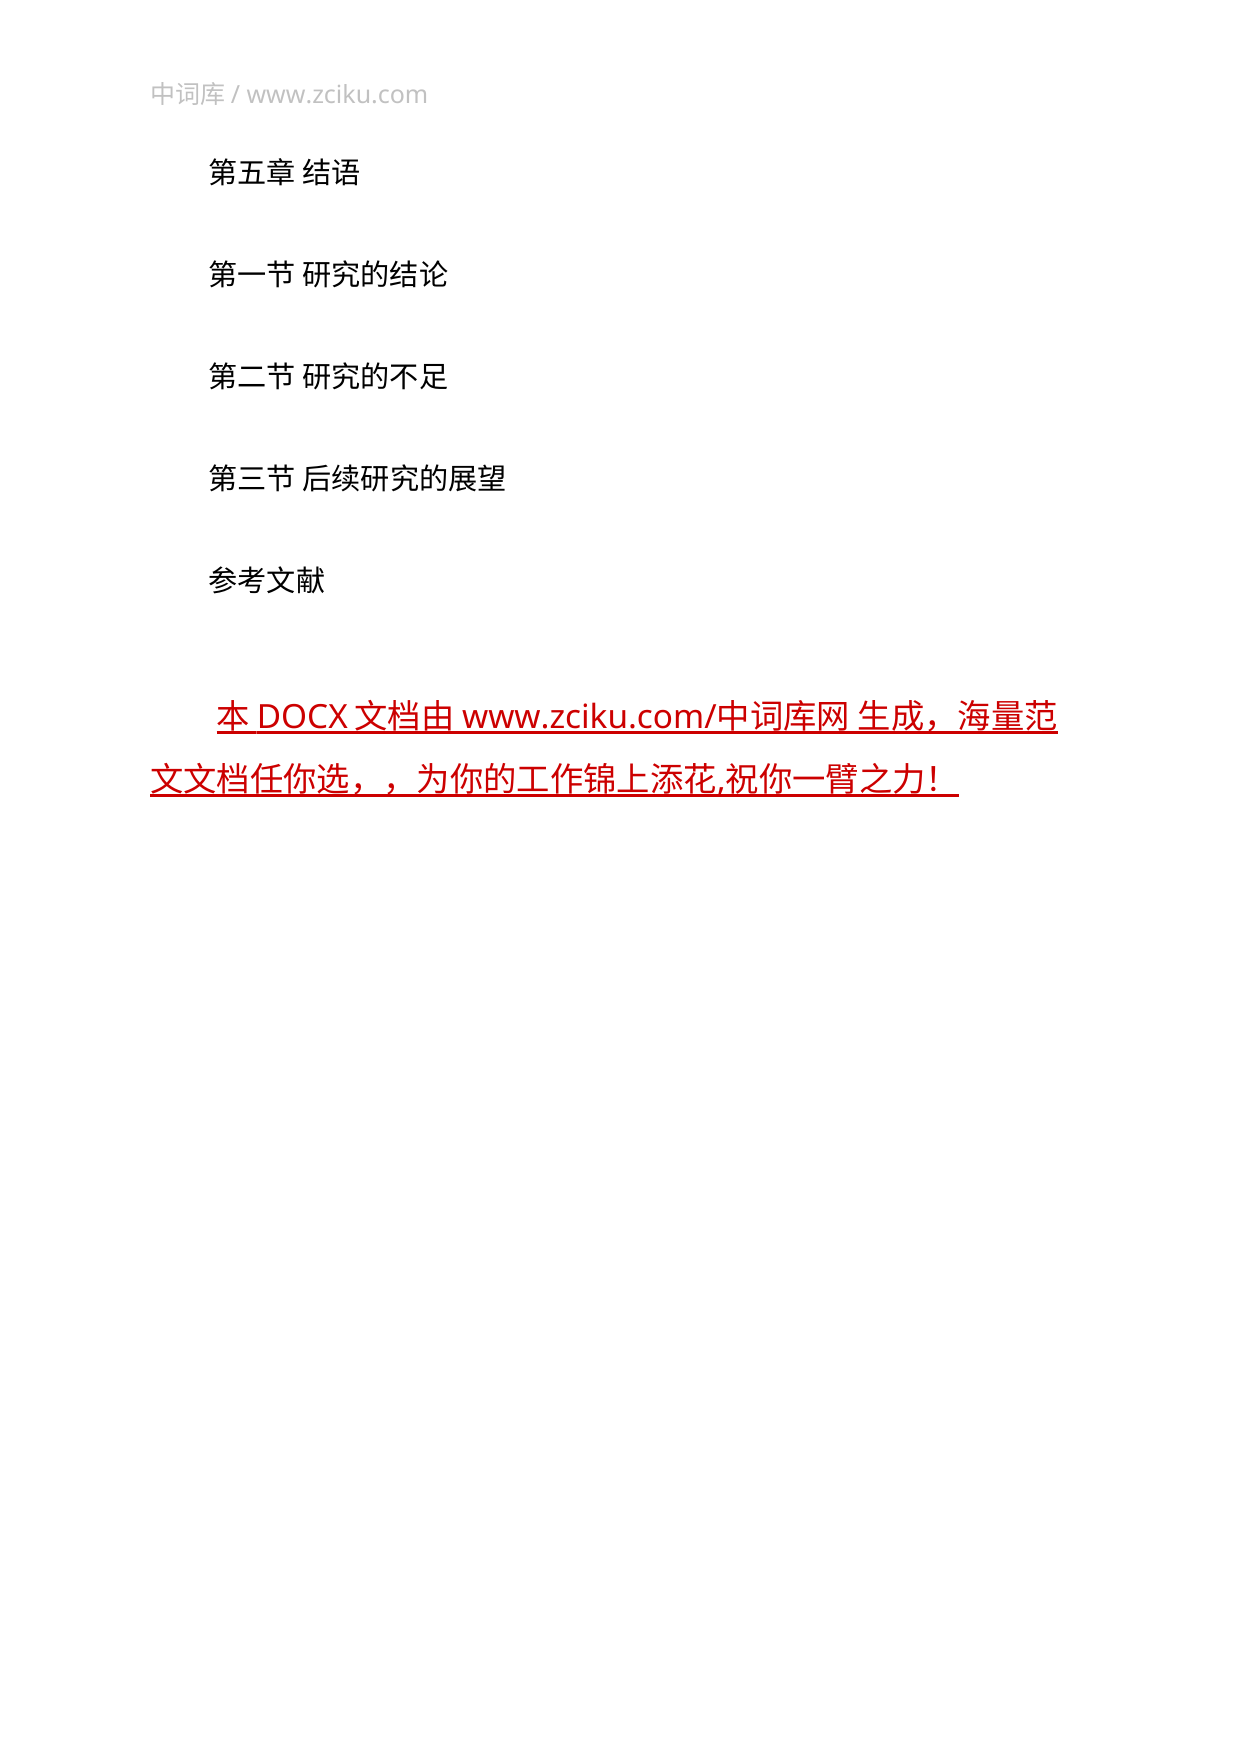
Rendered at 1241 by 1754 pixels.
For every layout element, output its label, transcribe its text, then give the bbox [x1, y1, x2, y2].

text 第二节 研究的不足 [150, 353, 1090, 396]
text 本DOCX文档由 www.zciku.com/中词库网 生成，海量范文文档任你选，，为你的工作锦上添花,祝你一臂之力！ [150, 690, 1090, 801]
text 参考文献 [150, 557, 1090, 599]
text 第一节 研究的结论 [150, 252, 1090, 294]
text 第五章 结语 [150, 150, 1090, 192]
text 第三节 后续研究的展望 [150, 455, 1090, 498]
